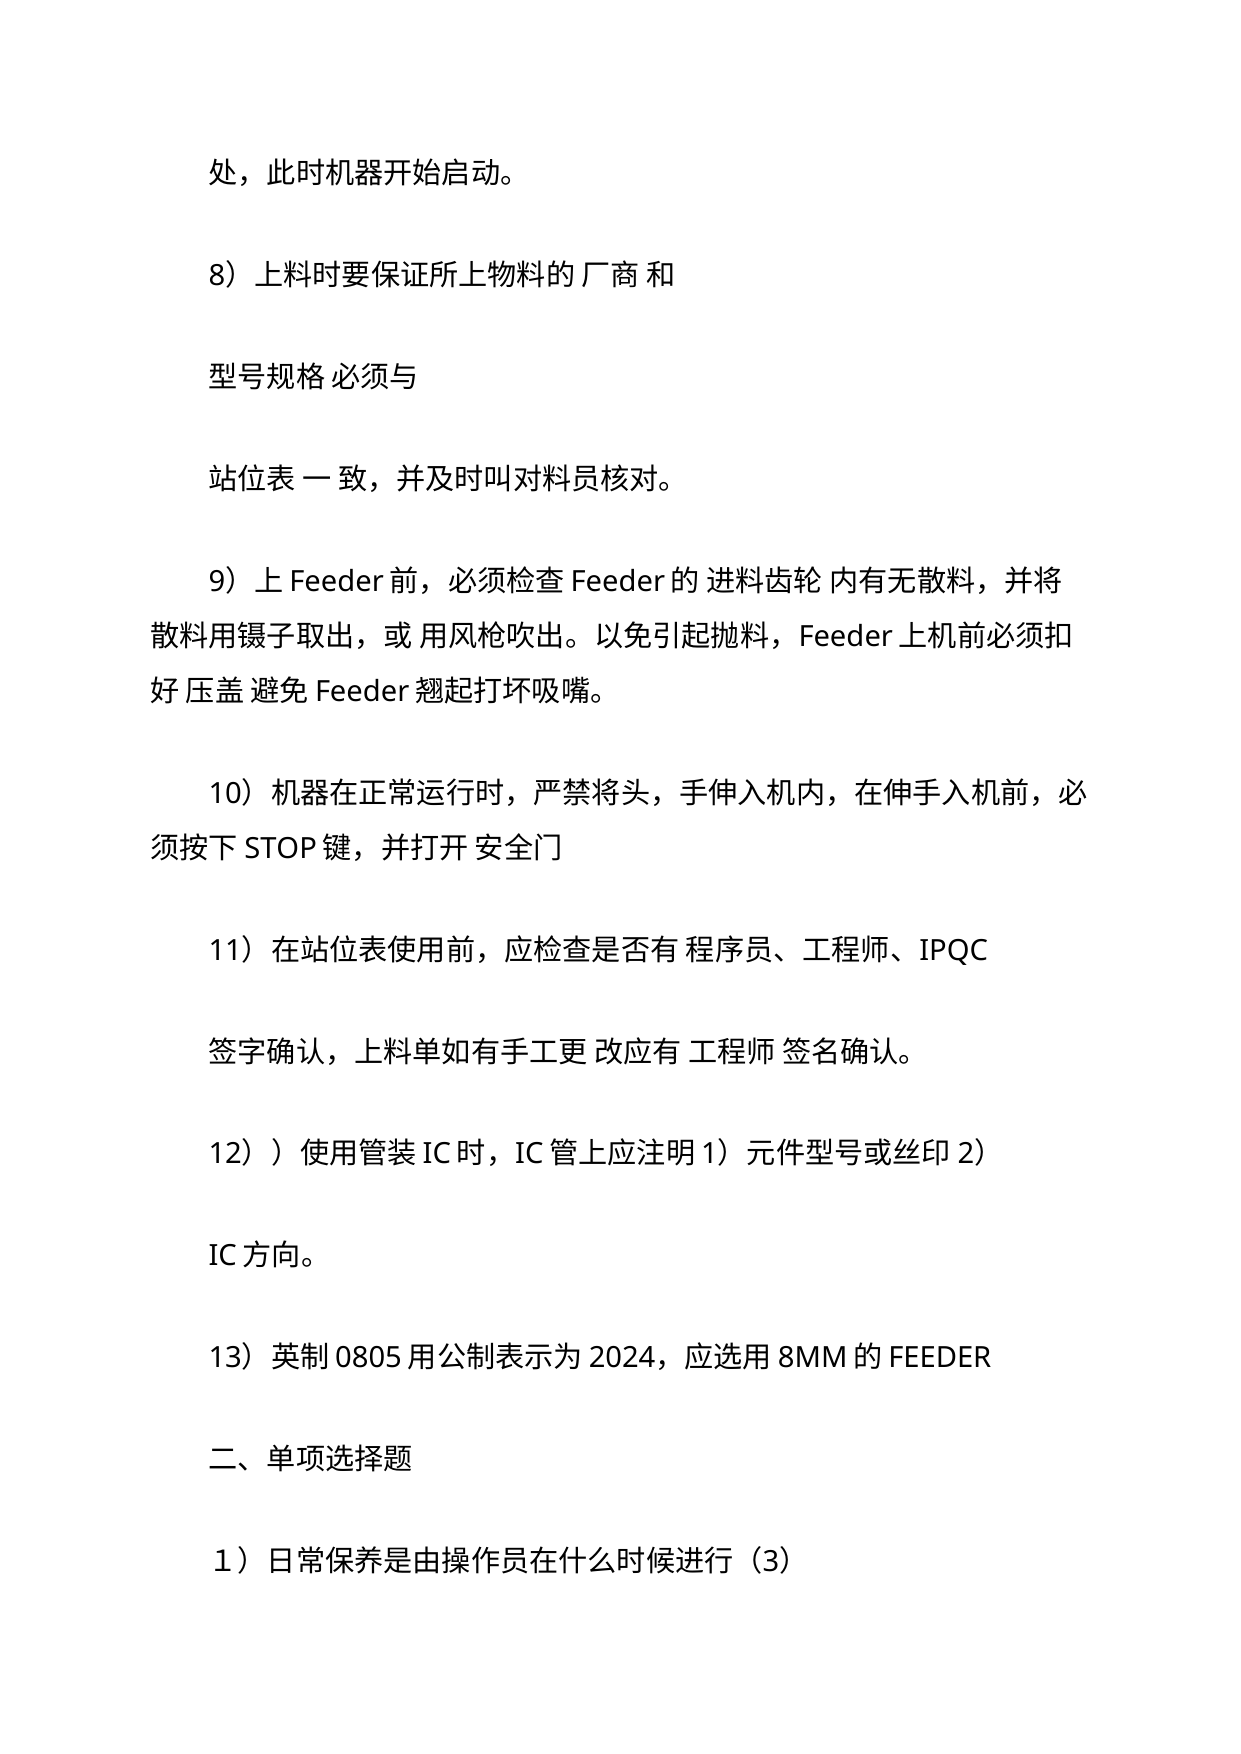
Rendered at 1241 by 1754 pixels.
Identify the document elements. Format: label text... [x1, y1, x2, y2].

text 型号规格 必须与 [150, 354, 1090, 396]
text 13）英制0805用公制表示为2024，应选用8MM的FEEDER [150, 1334, 1090, 1376]
text 10）机器在正常运行时，严禁将头，手伸入机内，在伸手入机前，必须按下 STOP键，并打开 安全门 [150, 769, 1090, 867]
text 12））使用管装IC时，IC管上应注明1）元件型号或丝印 2） [150, 1130, 1090, 1172]
text 9）上Feeder前，必须检查Feeder的 进料齿轮 内有无散料，并将散料用镊子取出，或 用风枪吹出。以免引起抛料，Feeder上机前必须扣好 压盖 避免Feeder翘起打坏吸嘴。 [150, 557, 1090, 710]
text 签字确认，上料单如有手工更 改应有 工程师 签名确认。 [150, 1028, 1090, 1071]
text 8）上料时要保证所上物料的 厂商 和 [150, 252, 1090, 294]
text 站位表 一 致，并及时叫对料员核对。 [150, 456, 1090, 498]
text 11）在站位表使用前，应检查是否有 程序员、工程师、IPQC [150, 926, 1090, 969]
text １）日常保养是由操作员在什么时候进行（3） [150, 1538, 1090, 1580]
text 处，此时机器开始启动。 [150, 150, 1090, 192]
text IC方向。 [150, 1232, 1090, 1274]
text 二、单项选择题 [150, 1436, 1090, 1478]
